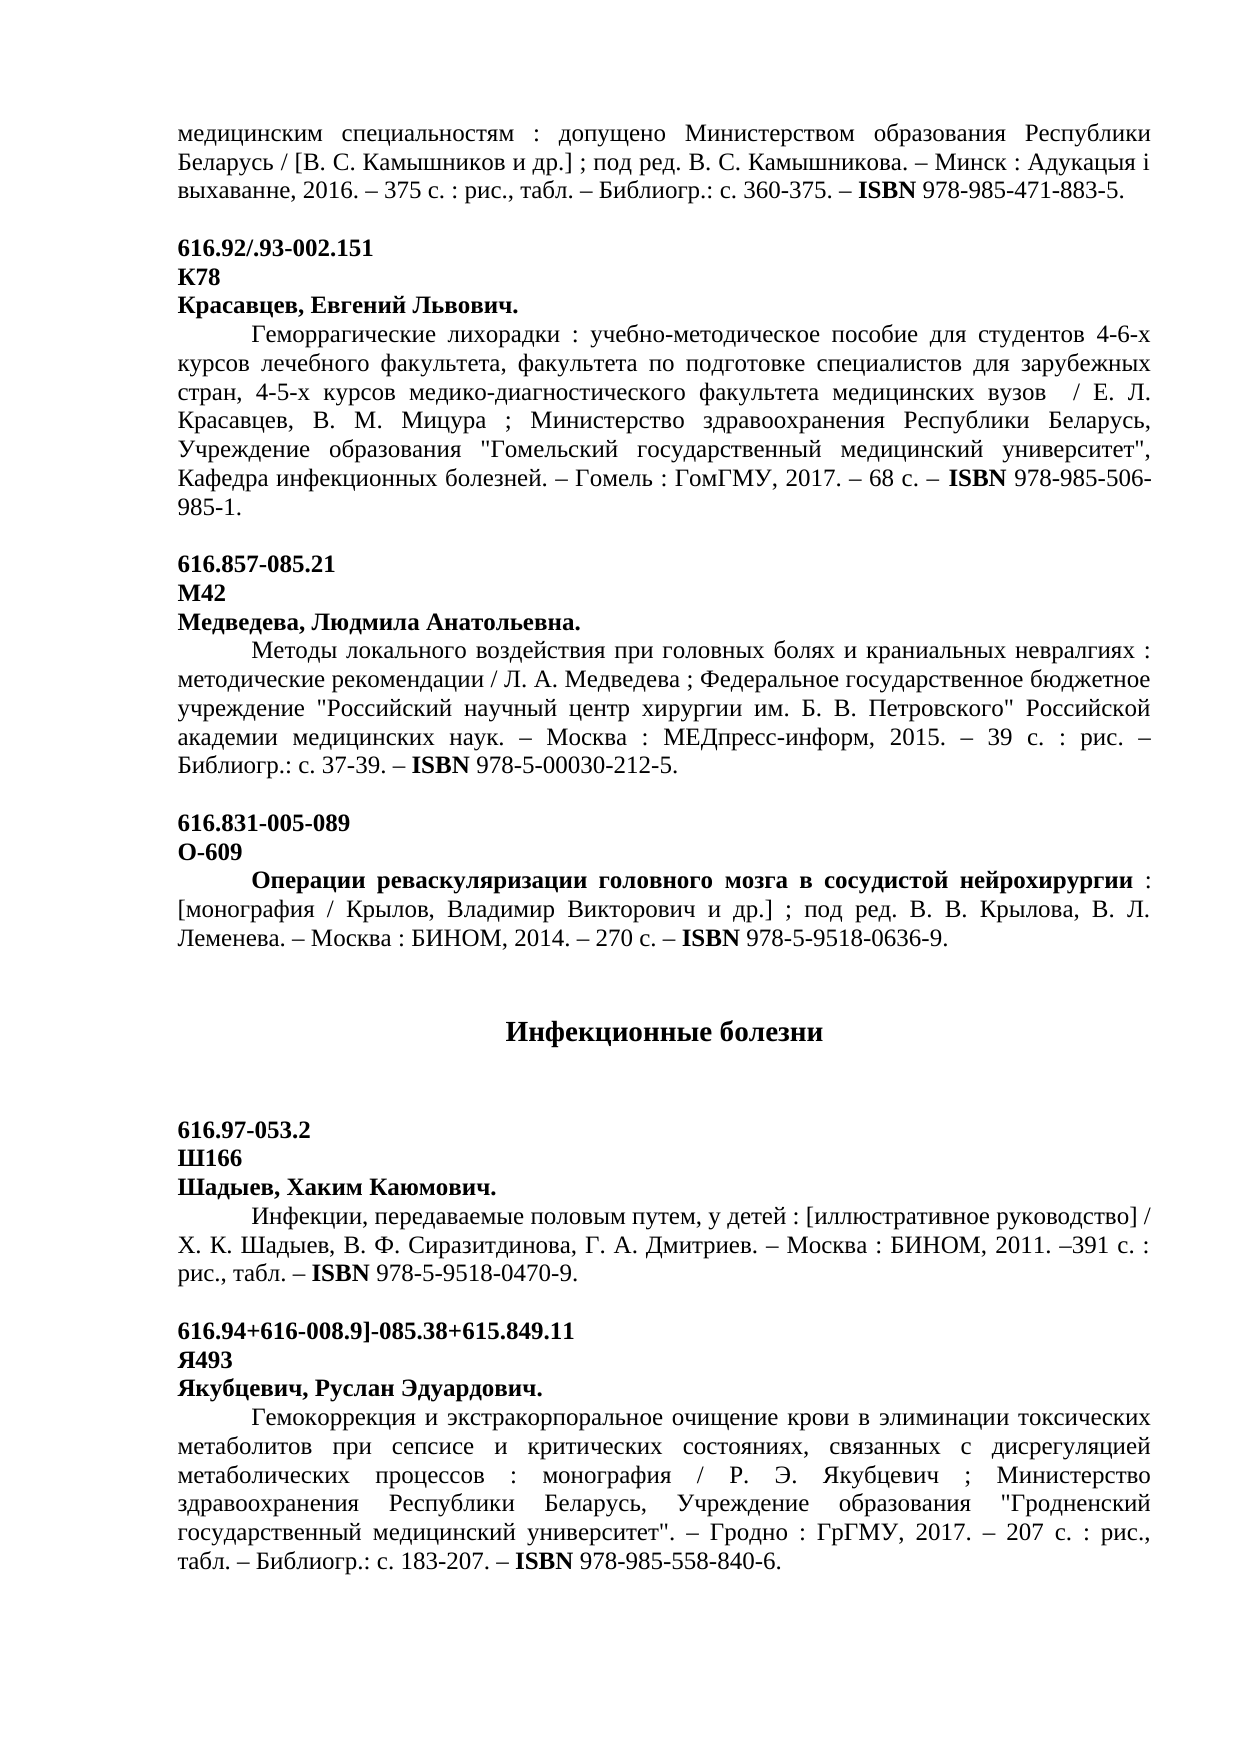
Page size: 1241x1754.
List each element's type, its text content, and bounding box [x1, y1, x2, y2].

text 616.92/.93-002.151 [177, 233, 1152, 262]
text Методы локального воздействия при головных болях и краниальных невралгиях : методические рекомендации / Л. А. Медведева ; Федеральное государственное бюджетное учреждение "Российский научный центр хирургии им. Б. В. Петровского" Российской академии медицинских наук. – Москва : МЕДпресс-информ, 2015. – 39 с. : рис. – Библиогр.: с. 37-39. – ISBN 978-5-00030-212-5. [177, 636, 1152, 779]
text Медведева, Людмила Анатольевна. [177, 607, 1152, 636]
text 616.97-053.2 [177, 1115, 1152, 1143]
text Инфекции, передаваемые половым путем, у детей : [иллюстративное руководство] / Х. К. Шадыев, В. Ф. Сиразитдинова, Г. А. Дмитриев. – Москва : БИНОМ, 2011. –391 с. : рис., табл. – ISBN 978-5-9518-0470-9. [177, 1201, 1152, 1287]
text К78 [177, 262, 1152, 291]
text Красавцев, Евгений Львович. [177, 291, 1152, 319]
text Ш166 [177, 1143, 1152, 1172]
text Якубцевич, Руслан Эдуардович. [177, 1373, 1152, 1402]
text 616.831-005-089 [177, 808, 1152, 837]
text 616.94+616-008.9]-085.38+615.849.11 [177, 1316, 1152, 1345]
text Операции реваскуляризации головного мозга в сосудистой нейрохирургии : [монография / Крылов, Владимир Викторович и др.] ; под ред. В. В. Крылова, В. Л. Леменева. – Москва : БИНОМ, 2014. – 270 с. – ISBN 978-5-9518-0636-9. [177, 866, 1152, 952]
text Геморрагические лихорадки : учебно-методическое пособие для студентов 4-6-х курсов лечебного факультета, факультета по подготовке специалистов для зарубежных стран, 4-5-х курсов медико-диагностического факультета медицинских вузов / Е. Л. Красавцев, В. М. Мицура ; Министерство здравоохранения Республики Беларусь, Учреждение образования "Гомельский государственный медицинский университет", Кафедра инфекционных болезней. – Гомель : ГомГМУ, 2017. – 68 с. – ISBN 978-985-506-985-1. [177, 319, 1152, 521]
text Инфекционные болезни [177, 1014, 1152, 1048]
text Гемокоррекция и экстракорпоральное очищение крови в элиминации токсических метаболитов при сепсисе и критических состояниях, связанных с дисрегуляцией метаболических процессов : монография / Р. Э. Якубцевич ; Министерство здравоохранения Республики Беларусь, Учреждение образования "Гродненский государственный медицинский университет". – Гродно : ГрГМУ, 2017. – 207 с. : рис., табл. – Библиогр.: с. 183-207. – ISBN 978-985-558-840-6. [177, 1402, 1152, 1575]
text М42 [177, 578, 1152, 607]
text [177, 118, 1152, 204]
text Шадыев, Хаким Каюмович. [177, 1172, 1152, 1201]
text 616.857-085.21 [177, 549, 1152, 578]
text О-609 [177, 837, 1152, 866]
text Я493 [177, 1345, 1152, 1373]
